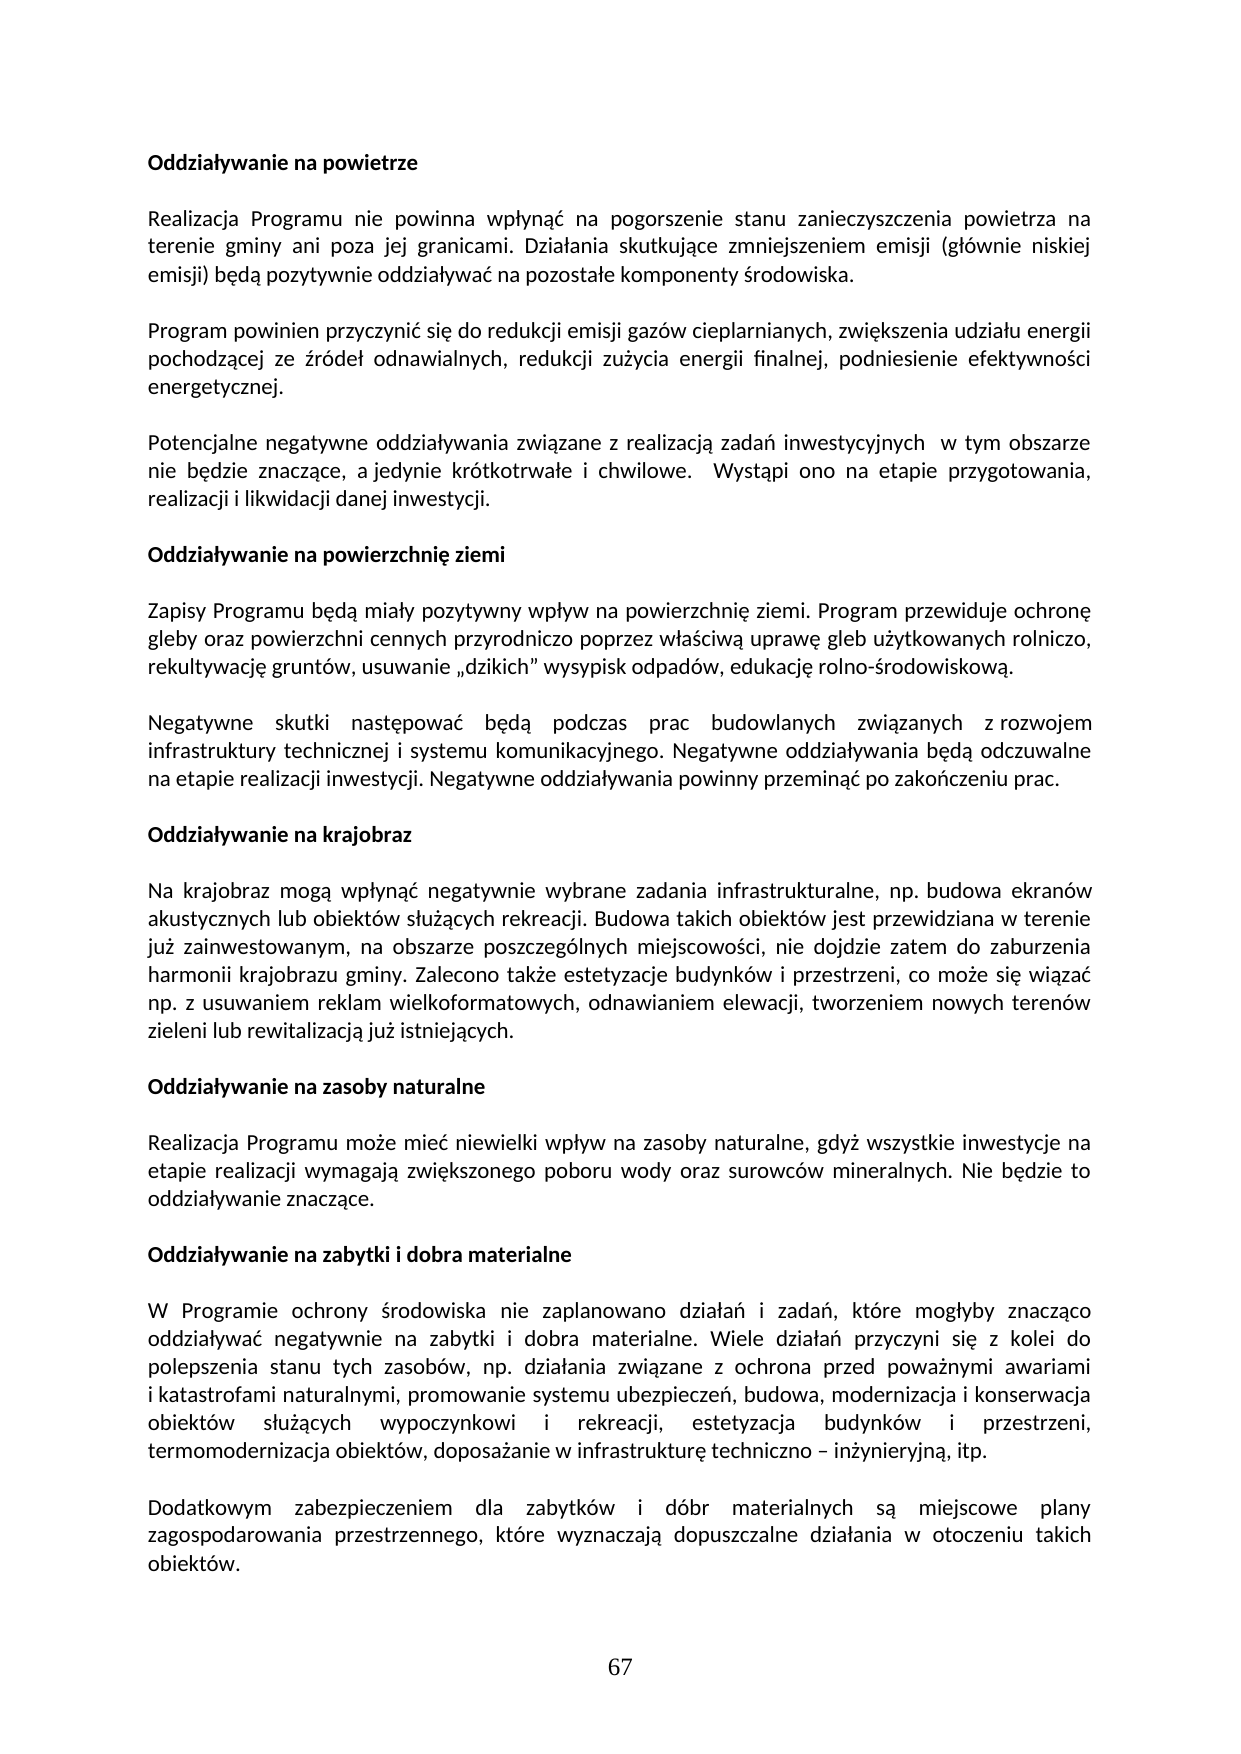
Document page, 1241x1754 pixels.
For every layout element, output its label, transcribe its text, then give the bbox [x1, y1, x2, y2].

text Oddziaływanie na krajobraz [148, 820, 1093, 848]
text Oddziaływanie na zasoby naturalne [148, 1072, 1093, 1100]
text Negatywne skutki następować będą podczas prac budowlanych związanych z rozwojem infrastruktury technicznej i systemu komunikacyjnego. Negatywne oddziaływania będą odczuwalne na etapie realizacji inwestycji. Negatywne oddziaływania powinny przeminąć po zakończeniu prac. [148, 708, 1093, 792]
text Zapisy Programu będą miały pozytywny wpływ na powierzchnię ziemi. Program przewiduje ochronę gleby oraz powierzchni cennych przyrodniczo poprzez właściwą uprawę gleb użytkowanych rolniczo, rekultywację gruntów, usuwanie „dzikich” wysypisk odpadów, edukację rolno-środowiskową. [148, 596, 1093, 680]
text Na krajobraz mogą wpłynąć negatywnie wybrane zadania infrastrukturalne, np. budowa ekranów akustycznych lub obiektów służących rekreacji. Budowa takich obiektów jest przewidziana w terenie już zainwestowanym, na obszarze poszczególnych miejscowości, nie dojdzie zatem do zaburzenia harmonii krajobrazu gminy. Zalecono także estetyzacje budynków i przestrzeni, co może się wiązać np. z usuwaniem reklam wielkoformatowych, odnawianiem elewacji, tworzeniem nowych terenów zieleni lub rewitalizacją już istniejących. [148, 876, 1093, 1044]
text Realizacja Programu może mieć niewielki wpływ na zasoby naturalne, gdyż wszystkie inwestycje na etapie realizacji wymagają zwiększonego poboru wody oraz surowców mineralnych. Nie będzie to oddziaływanie znaczące. [148, 1128, 1093, 1212]
text W Programie ochrony środowiska nie zaplanowano działań i zadań, które mogłyby znacząco oddziaływać negatywnie na zabytki i dobra materialne. Wiele działań przyczyni się z kolei do polepszenia stanu tych zasobów, np. działania związane z ochrona przed poważnymi awariami i katastrofami naturalnymi, promowanie systemu ubezpieczeń, budowa, modernizacja i konserwacja obiektów służących wypoczynkowi i rekreacji, estetyzacja budynków i przestrzeni, termomodernizacja obiektów, doposażanie w infrastrukturę techniczno – inżynieryjną, itp. [148, 1296, 1093, 1464]
text Potencjalne negatywne oddziaływania związane z realizacją zadań inwestycyjnych w tym obszarze nie będzie znaczące, a jedynie krótkotrwałe i chwilowe. Wystąpi ono na etapie przygotowania, realizacji i likwidacji danej inwestycji. [148, 428, 1093, 512]
text Program powinien przyczynić się do redukcji emisji gazów cieplarnianych, zwiększenia udziału energii pochodzącej ze źródeł odnawialnych, redukcji zużycia energii finalnej, podniesienie efektywności energetycznej. [148, 316, 1093, 400]
text Oddziaływanie na zabytki i dobra materialne [148, 1240, 1093, 1268]
text Oddziaływanie na powierzchnię ziemi [148, 540, 1093, 568]
text Realizacja Programu nie powinna wpłynąć na pogorszenie stanu zanieczyszczenia powietrza na terenie gminy ani poza jej granicami. Działania skutkujące zmniejszeniem emisji (głównie niskiej emisji) będą pozytywnie oddziaływać na pozostałe komponenty środowiska. [148, 204, 1093, 288]
text Dodatkowym zabezpieczeniem dla zabytków i dóbr materialnych są miejscowe plany zagospodarowania przestrzennego, które wyznaczają dopuszczalne działania w otoczeniu takich obiektów. [148, 1493, 1093, 1577]
text Oddziaływanie na powietrze [148, 148, 1093, 176]
